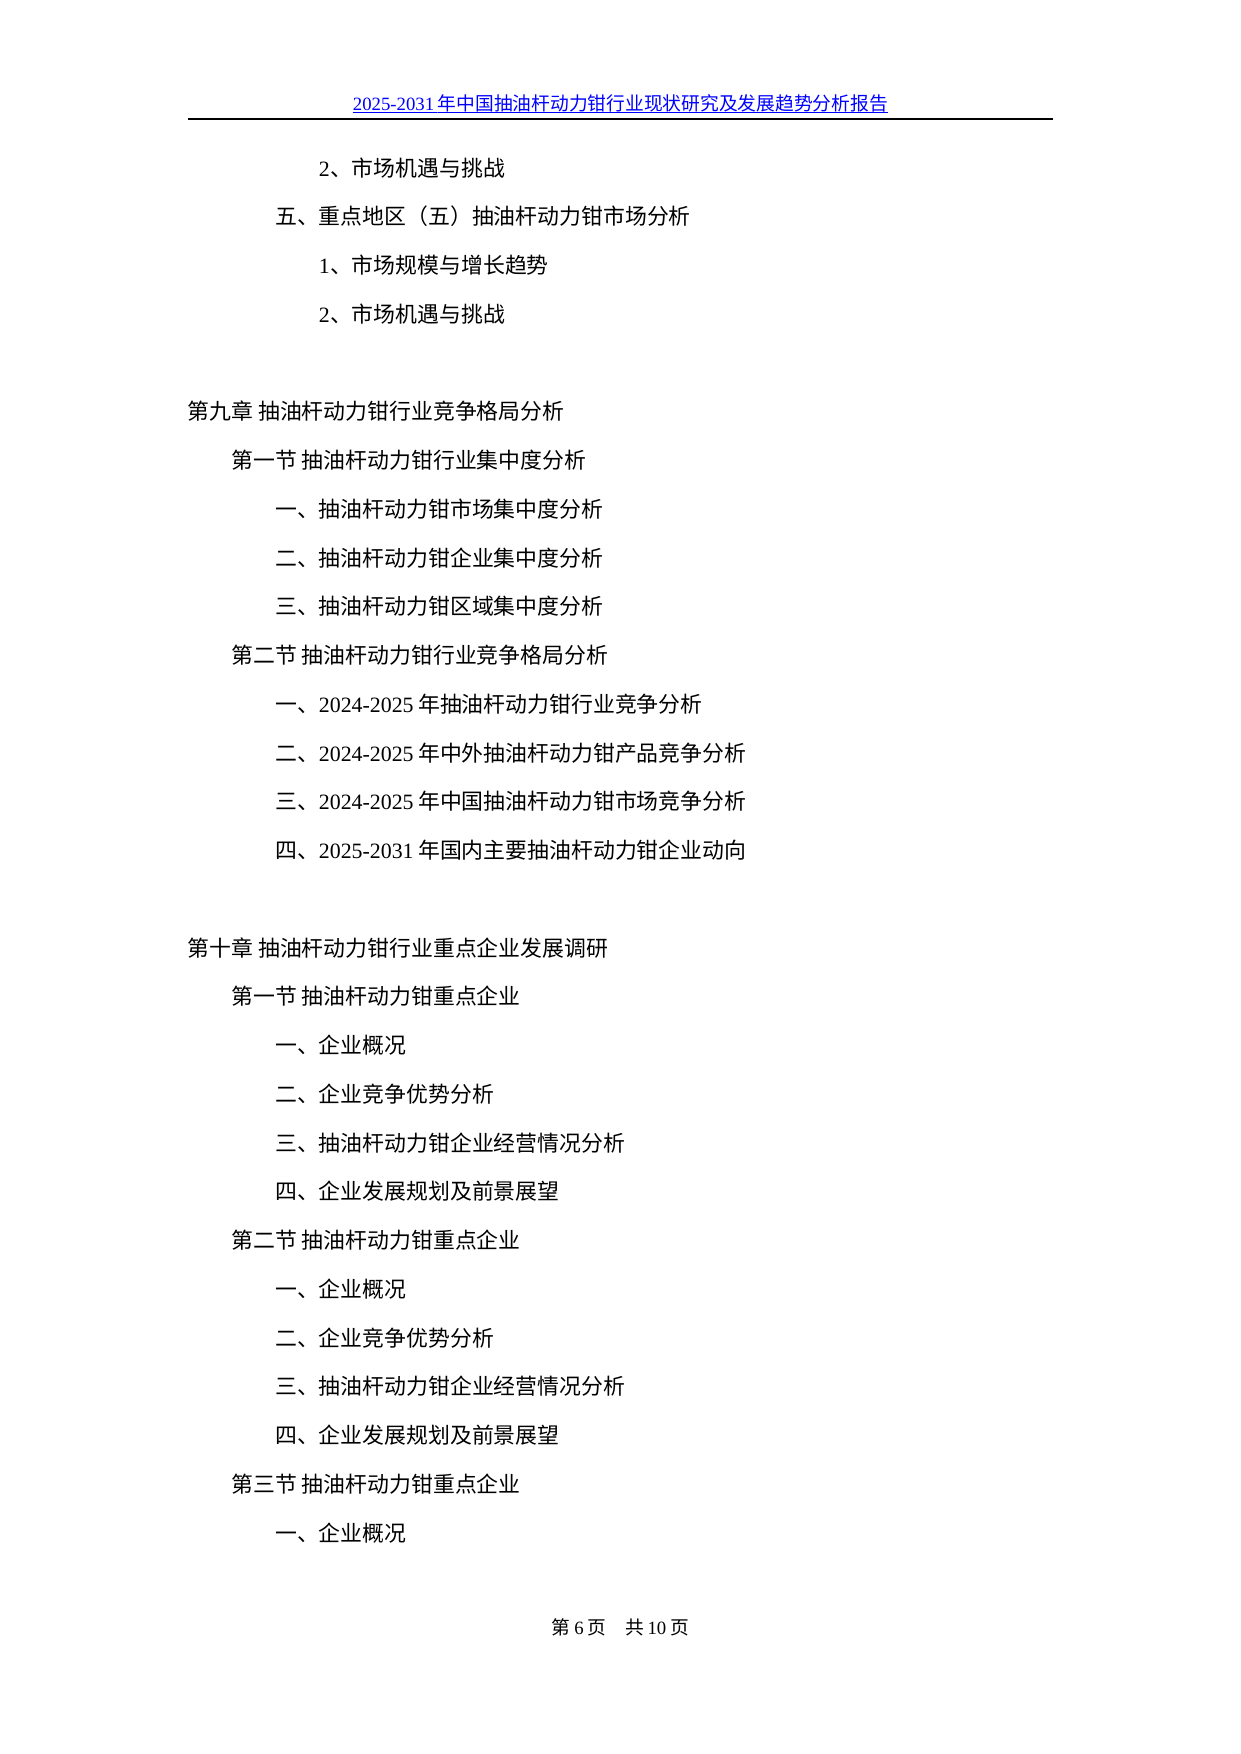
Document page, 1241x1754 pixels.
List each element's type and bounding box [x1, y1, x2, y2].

text [187, 150, 1053, 1548]
